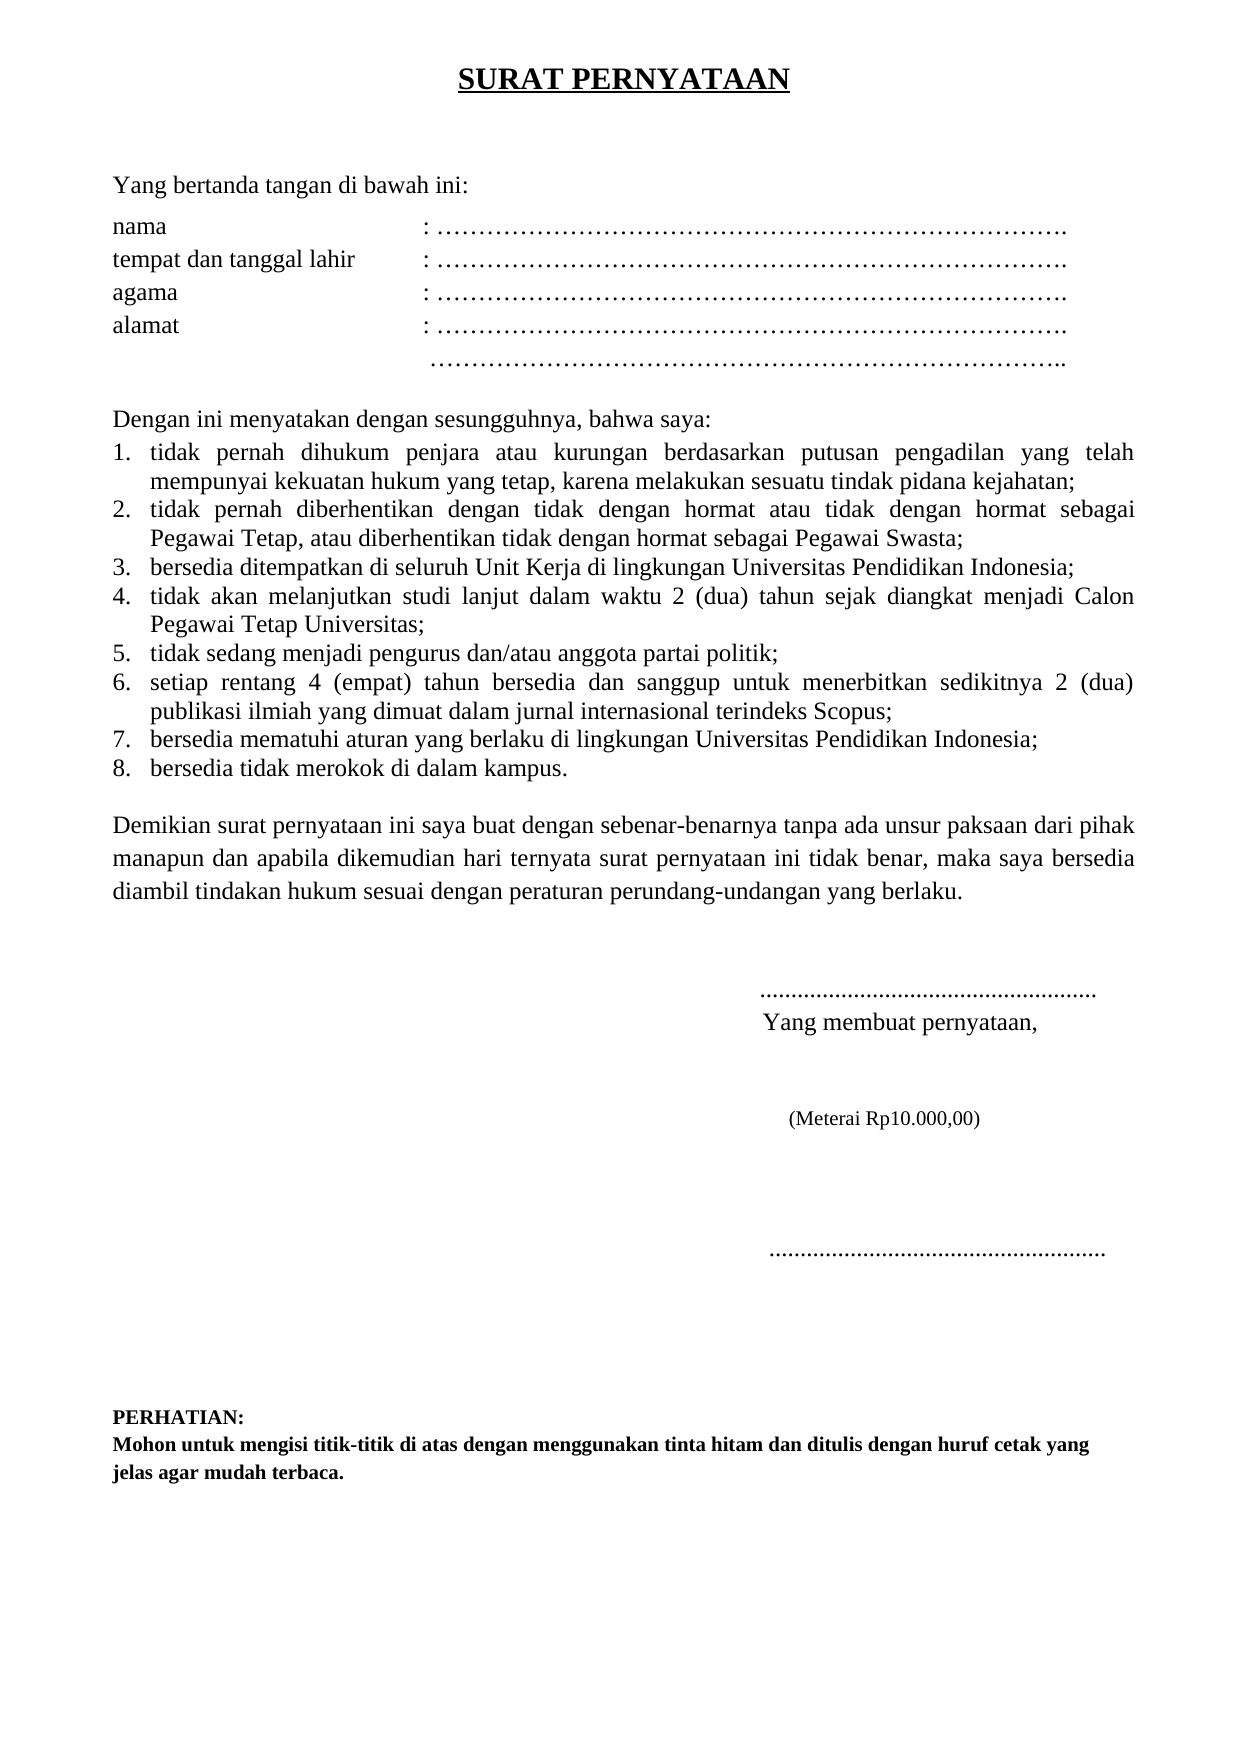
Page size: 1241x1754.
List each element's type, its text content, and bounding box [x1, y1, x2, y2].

text agama : …………………………………………………………………. [112, 277, 1135, 306]
list setiap rentang 4 (empat) tahun bersedia dan sanggup untuk menerbitkan sedikitnya 2 (dua) publikasi ilmiah yang dimuat dalam jurnal internasional terindeks Scopus; [112, 667, 1135, 724]
text Yang membuat pernyataan, [112, 1007, 1135, 1036]
list (Meterai Rp10.000,00) [739, 1106, 1135, 1130]
text Mohon untuk mengisi titik-titik di atas dengan menggunakan tinta hitam dan ditulis dengan huruf cetak yang jelas agar mudah terbaca. [112, 1432, 1135, 1484]
list tidak akan melanjutkan studi lanjut dalam waktu 2 (dua) tahun sejak diangkat menjadi Calon Pegawai Tetap Universitas; [112, 581, 1135, 638]
text PERHATIAN: [112, 1404, 1135, 1429]
text ………………………………………………………………….. [112, 343, 1135, 372]
text ...................................................... [664, 1233, 1135, 1262]
list ...................................................... [715, 974, 1135, 1003]
text SURAT PERNYATAAN [112, 60, 1135, 96]
text alamat : …………………………………………………………………. [112, 310, 1135, 339]
list tidak sedang menjadi pengurus dan/atau anggota partai politik; [112, 638, 1135, 667]
text nama : …………………………………………………………………. [112, 211, 1135, 240]
list tidak pernah dihukum penjara atau kurungan berdasarkan putusan pengadilan yang telah mempunyai kekuatan hukum yang tetap, karena melakukan sesuatu tindak pidana kejahatan; [112, 437, 1135, 494]
list Demikian surat pernyataan ini saya buat dengan sebenar-benarnya tanpa ada unsur paksaan dari pihak manapun dan apabila dikemudian hari ternyata surat pernyataan ini tidak benar, maka saya bersedia diambil tindakan hukum sesuai dengan peraturan perundang-undangan yang berlaku. [112, 810, 1135, 904]
text Yang bertanda tangan di bawah ini: [112, 170, 1135, 199]
list tidak pernah diberhentikan dengan tidak dengan hormat atau tidak dengan hormat sebagai Pegawai Tetap, atau diberhentikan tidak dengan hormat sebagai Pegawai Swasta; [112, 494, 1135, 552]
list bersedia tidak merokok di dalam kampus. [112, 753, 1135, 782]
text Dengan ini menyatakan dengan sesungguhnya, bahwa saya: [112, 404, 1135, 433]
list bersedia mematuhi aturan yang berlaku di lingkungan Universitas Pendidikan Indonesia; [112, 724, 1135, 753]
list bersedia ditempatkan di seluruh Unit Kerja di lingkungan Universitas Pendidikan Indonesia; [112, 552, 1135, 581]
text tempat dan tanggal lahir : …………………………………………………………………. [112, 244, 1135, 273]
